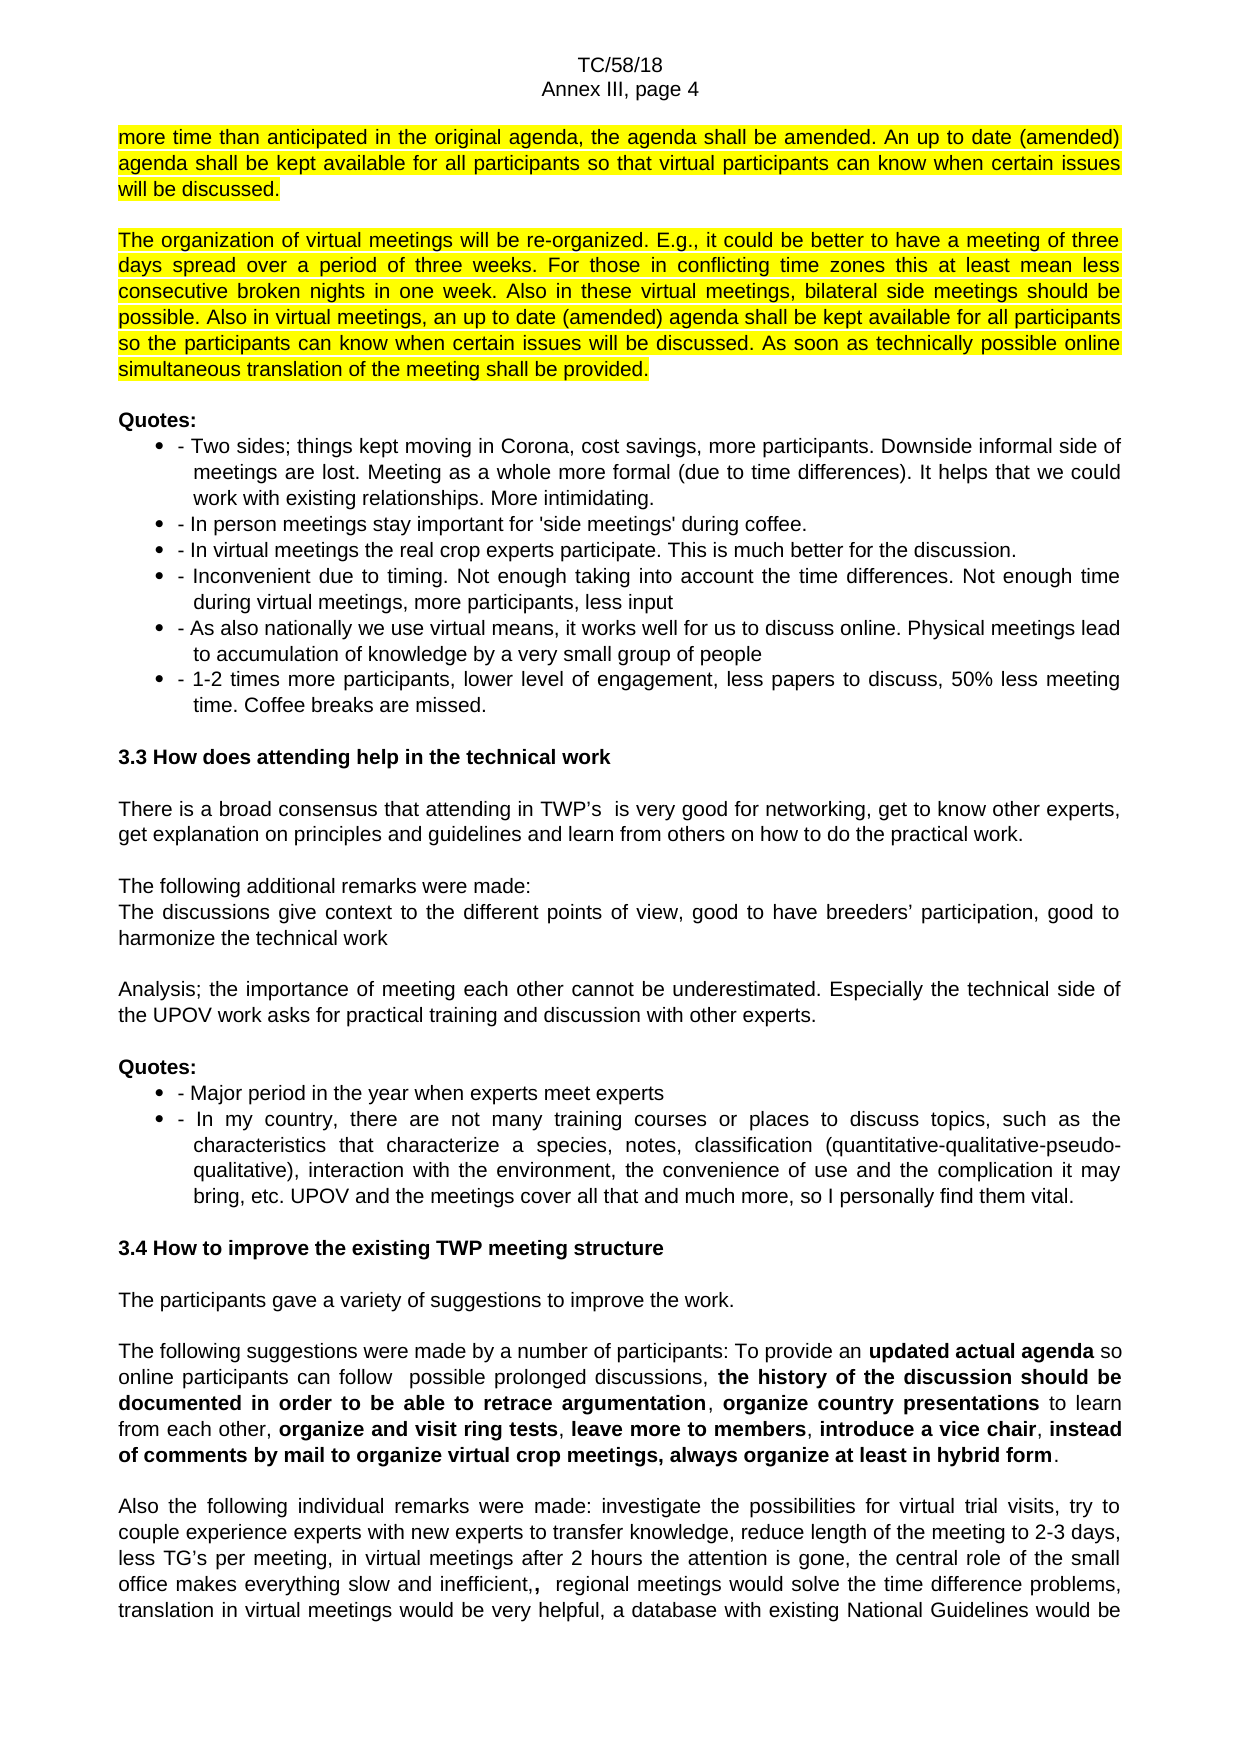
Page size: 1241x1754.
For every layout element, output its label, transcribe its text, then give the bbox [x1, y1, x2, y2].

list - Inconvenient due to timing. Not enough taking into account the time differences. Not enough time during virtual meetings, more participants, less input [156, 564, 1122, 613]
list - As also nationally we use virtual means, it works well for us to discuss online. Physical meetings lead to accumulation of knowledge by a very small group of people [156, 615, 1122, 665]
list - Two sides; things kept moving in Corona, cost savings, more participants. Downside informal side of meetings are lost. Meeting as a whole more formal (due to time differences). It helps that we could work with existing relationships. More intimidating. [156, 434, 1122, 510]
text Quotes: [118, 1055, 1122, 1079]
list - Major period in the year when experts meet experts [156, 1081, 1122, 1105]
text 3.3 How does attending help in the technical work [118, 745, 1122, 769]
text The participants gave a variety of suggestions to improve the work. [118, 1287, 1122, 1311]
text The following additional remarks were made: [118, 874, 1122, 898]
list - In my country, there are not many training courses or places to discuss topics, such as the characteristics that characterize a species, notes, classification (quantitative-qualitative-pseudo-qualitative), interaction with the environment, the convenience of use and the complication it may bring, etc. UPOV and the meetings cover all that and much more, so I personally find them vital. [156, 1107, 1122, 1208]
text Quotes: [118, 408, 1122, 432]
text There is a broad consensus that attending in TWP’s is very good for networking, get to know other experts, get explanation on principles and guidelines and learn from others on how to do the practical work. [118, 796, 1122, 846]
text The following suggestions were made by a number of participants: To provide an updated actual agenda so online participants can follow possible prolonged discussions, the history of the discussion should be documented in order to be able to retrace argumentation, organize country presentations to learn from each other, organize and visit ring tests, leave more to members, introduce a vice chair, instead of comments by mail to organize virtual crop meetings, always organize at least in hybrid form. [118, 1339, 1122, 1466]
list - 1-2 times more participants, lower level of engagement, less papers to discuss, 50% less meeting time. Coffee breaks are missed. [156, 667, 1122, 717]
list - In virtual meetings the real crop experts participate. This is much better for the discussion. [156, 538, 1122, 562]
text Analysis; the importance of meeting each other cannot be underestimated. Especially the technical side of the UPOV work asks for practical training and discussion with other experts. [118, 977, 1122, 1027]
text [118, 1494, 1122, 1621]
text 3.4 How to improve the existing TWP meeting structure [118, 1236, 1122, 1260]
list - In person meetings stay important for 'side meetings' during coffee. [156, 512, 1122, 536]
text The discussions give context to the different points of view, good to have breeders’ participation, good to harmonize the technical work [118, 900, 1122, 949]
